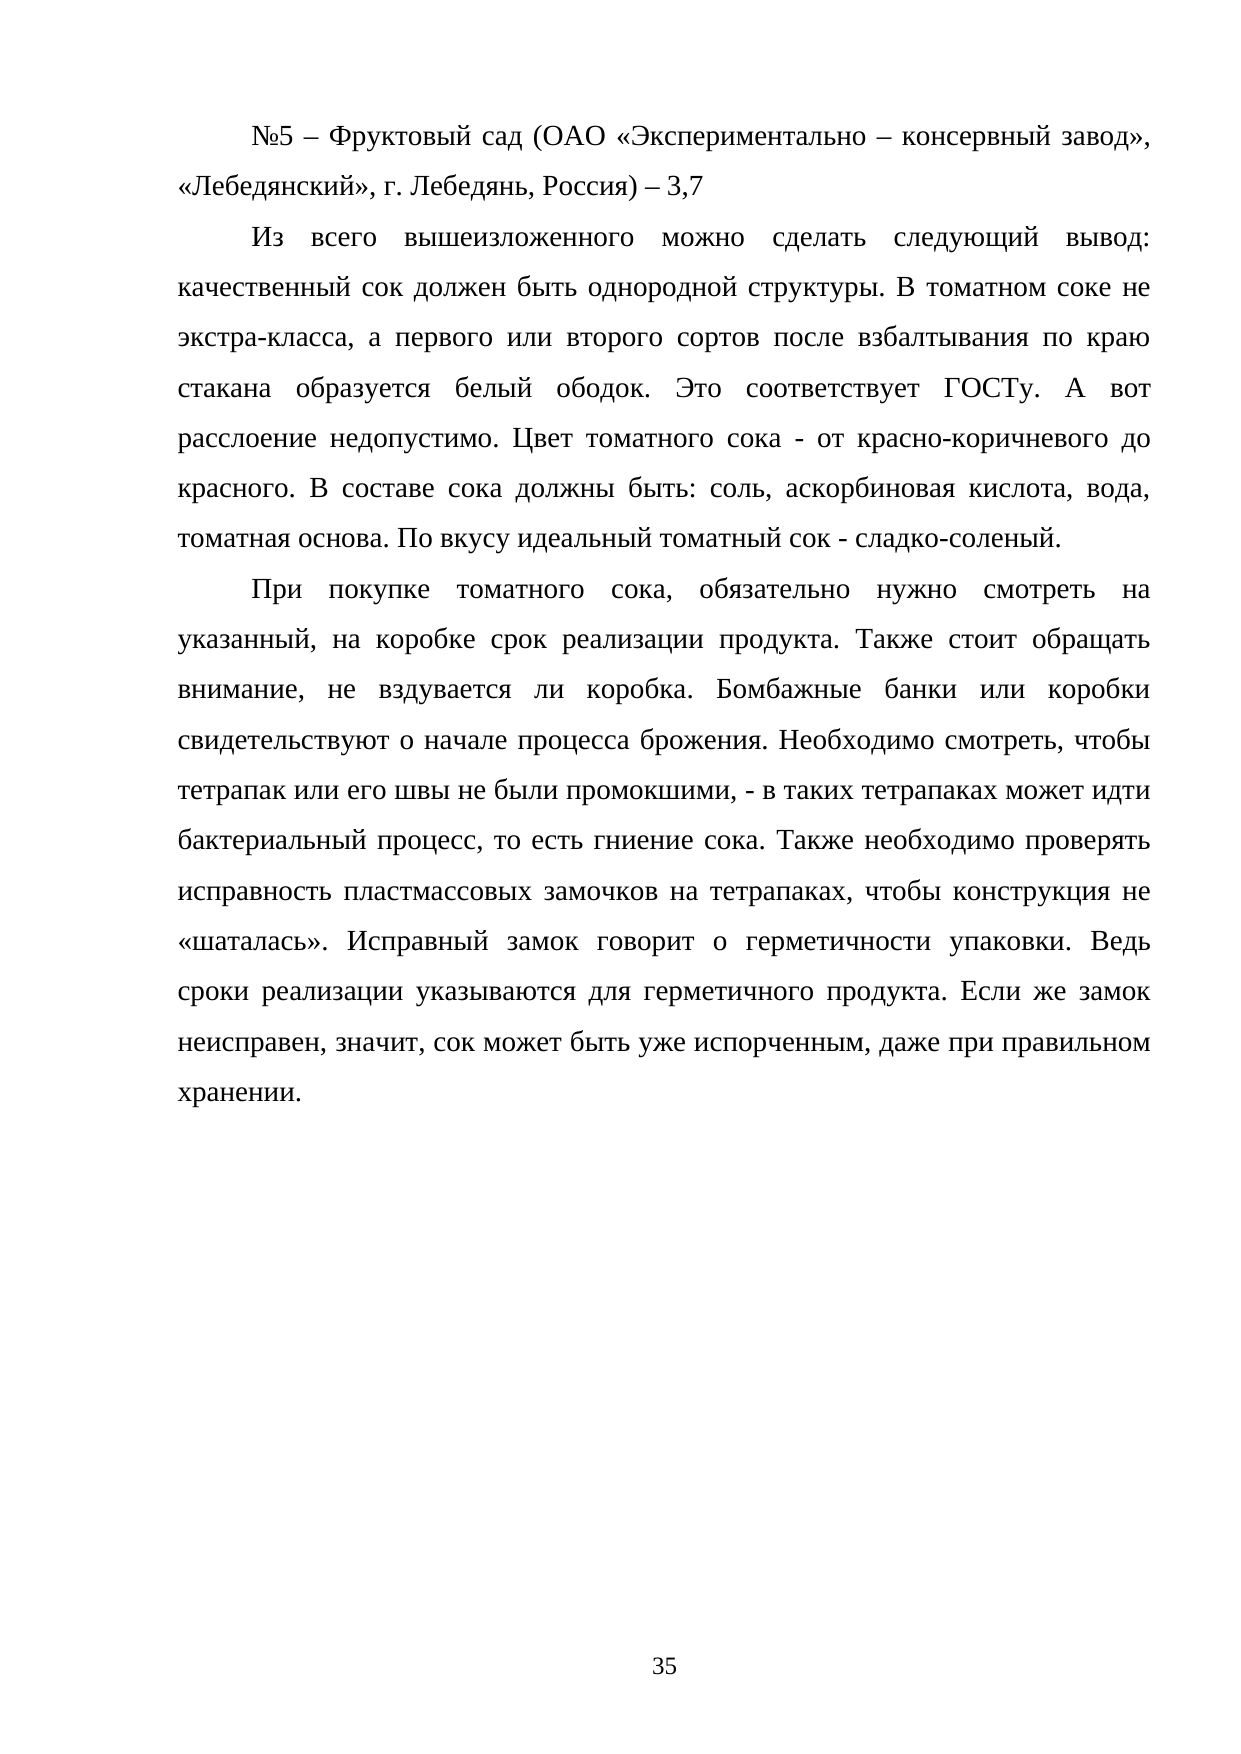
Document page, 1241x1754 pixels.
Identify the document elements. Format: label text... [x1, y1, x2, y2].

text №5 – Фруктовый сад (ОАО «Экспериментально – консервный завод», «Лебедянский», г. Лебедянь, Россия) – 3,7 [177, 118, 1152, 202]
text При покупке томатного сока, обязательно нужно смотреть на указанный, на коробке срок реализации продукта. Также стоит обращать внимание, не вздувается ли коробка. Бомбажные банки или коробки свидетельствуют о начале процесса брожения. Необходимо смотреть, чтобы тетрапак или его швы не были промокшими, - в таких тетрапаках может идти бактериальный процесс, то есть гниение сока. Также необходимо проверять исправность пластмассовых замочков на тетрапаках, чтобы конструкция не «шаталась». Исправный замок говорит о герметичности упаковки. Ведь сроки реализации указываются для герметичного продукта. Если же замок неисправен, значит, сок может быть уже испорченным, даже при правильном хранении. [177, 571, 1152, 1108]
text Из всего вышеизложенного можно сделать следующий вывод: качественный сок должен быть однородной структуры. В томатном соке не экстра-класса, а первого или второго сортов после взбалтывания по краю стакана образуется белый ободок. Это соответствует ГОСТу. А вот расслоение недопустимо. Цвет томатного сока - от красно-коричневого до красного. В составе сока должны быть: соль, аскорбиновая кислота, вода, томатная основа. По вкусу идеальный томатный сок - сладко-соленый. [177, 219, 1152, 554]
